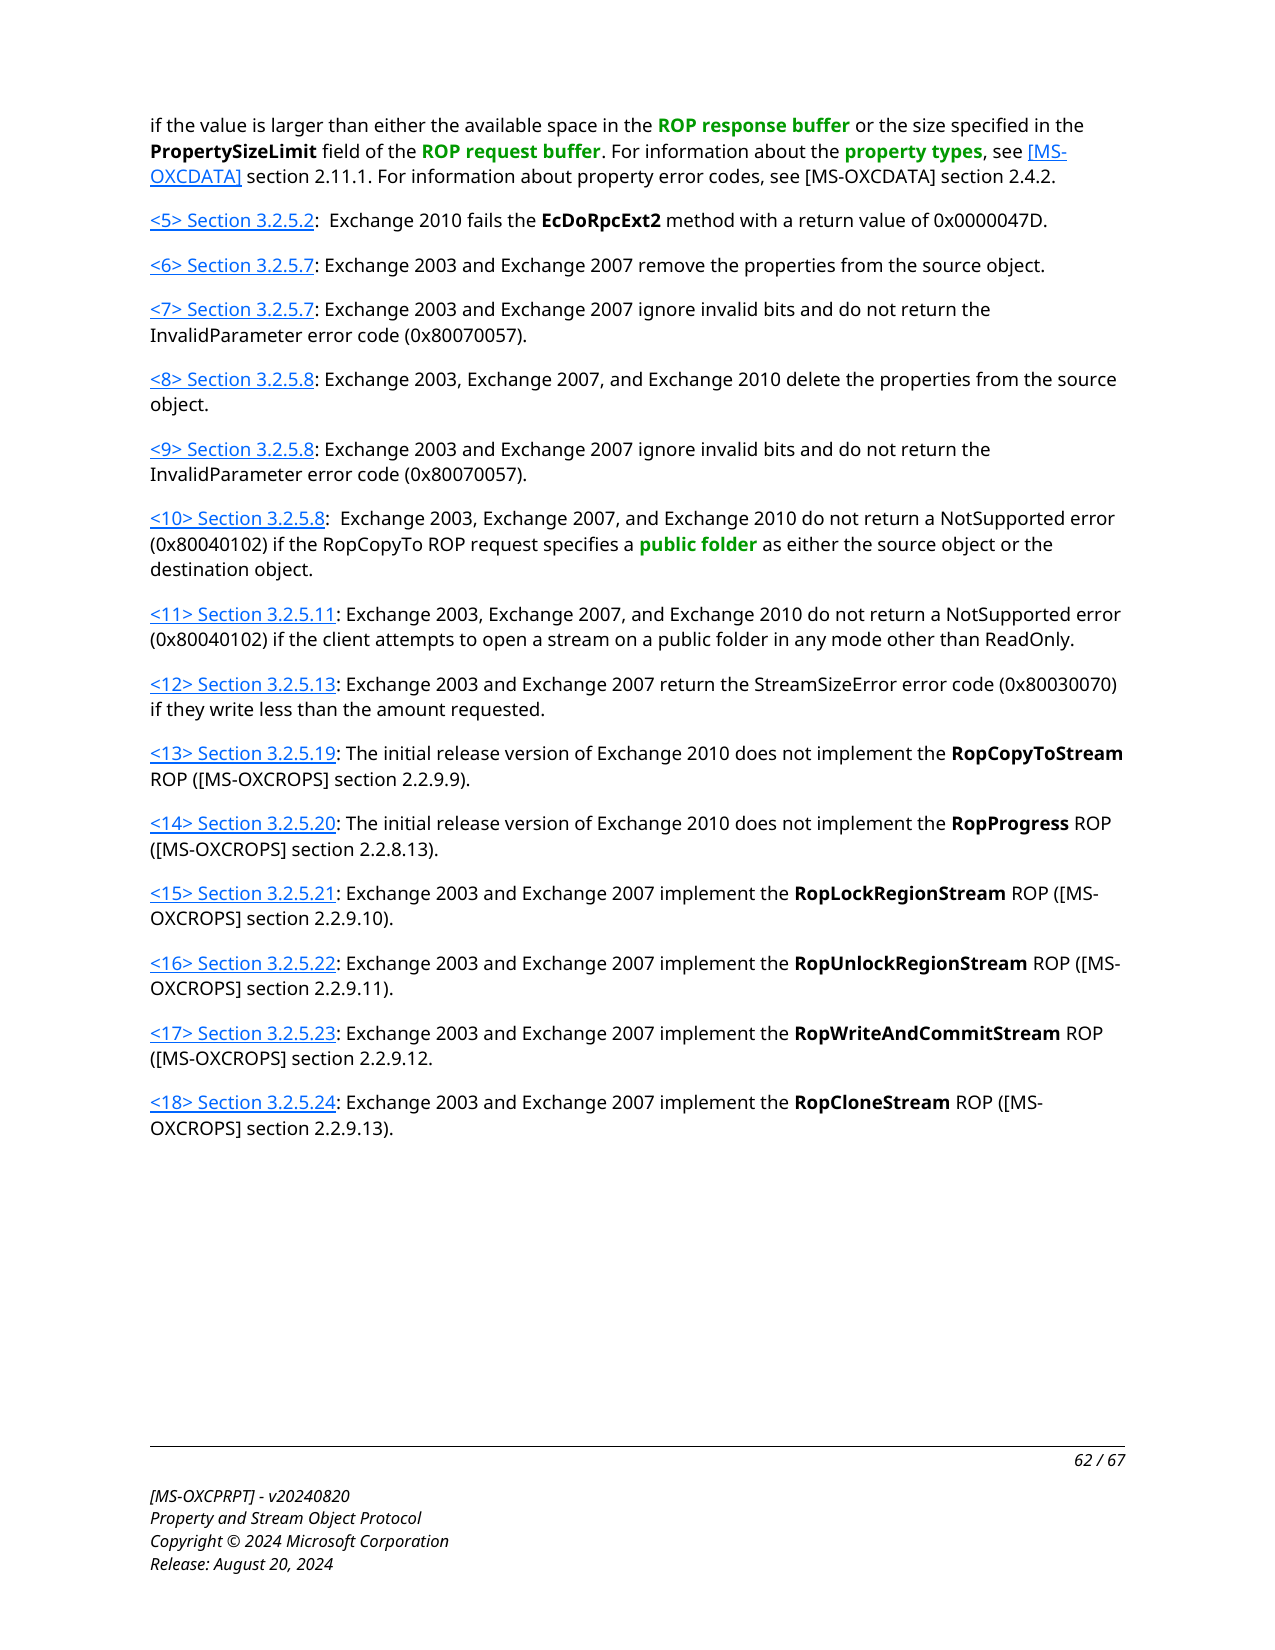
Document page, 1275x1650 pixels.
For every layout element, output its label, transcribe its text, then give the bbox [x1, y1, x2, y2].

text <16> Section 3.2.5.22: Exchange 2003 and Exchange 2007 implement the RopUnlockRegionStream ROP ([MS-OXCROPS] section 2.2.9.11). [150, 950, 1125, 1001]
text <9> Section 3.2.5.8: Exchange 2003 and Exchange 2007 ignore invalid bits and do not return the InvalidParameter error code (0x80070057). [150, 436, 1125, 487]
text <8> Section 3.2.5.8: Exchange 2003, Exchange 2007, and Exchange 2010 delete the properties from the source object. [150, 366, 1125, 417]
text <7> Section 3.2.5.7: Exchange 2003 and Exchange 2007 ignore invalid bits and do not return the InvalidParameter error code (0x80070057). [150, 296, 1125, 347]
text <11> Section 3.2.5.11: Exchange 2003, Exchange 2007, and Exchange 2010 do not return a NotSupported error (0x80040102) if the client attempts to open a stream on a public folder in any mode other than ReadOnly. [150, 601, 1125, 652]
text <5> Section 3.2.5.2: Exchange 2010 fails the EcDoRpcExt2 method with a return value of 0x0000047D. [150, 208, 1125, 233]
text <15> Section 3.2.5.21: Exchange 2003 and Exchange 2007 implement the RopLockRegionStream ROP ([MS-OXCROPS] section 2.2.9.10). [150, 880, 1125, 931]
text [150, 112, 1125, 189]
text <17> Section 3.2.5.23: Exchange 2003 and Exchange 2007 implement the RopWriteAndCommitStream ROP ([MS-OXCROPS] section 2.2.9.12. [150, 1020, 1125, 1071]
text <18> Section 3.2.5.24: Exchange 2003 and Exchange 2007 implement the RopCloneStream ROP ([MS-OXCROPS] section 2.2.9.13). [150, 1089, 1125, 1141]
text <12> Section 3.2.5.13: Exchange 2003 and Exchange 2007 return the StreamSizeError error code (0x80030070) if they write less than the amount requested. [150, 671, 1125, 722]
text <14> Section 3.2.5.20: The initial release version of Exchange 2010 does not implement the RopProgress ROP ([MS-OXCROPS] section 2.2.8.13). [150, 810, 1125, 861]
text <13> Section 3.2.5.19: The initial release version of Exchange 2010 does not implement the RopCopyToStream ROP ([MS-OXCROPS] section 2.2.9.9). [150, 741, 1125, 792]
text <10> Section 3.2.5.8: Exchange 2003, Exchange 2007, and Exchange 2010 do not return a NotSupported error (0x80040102) if the RopCopyTo ROP request specifies a public folder as either the source object or the destination object. [150, 506, 1125, 582]
text <6> Section 3.2.5.7: Exchange 2003 and Exchange 2007 remove the properties from the source object. [150, 252, 1125, 278]
